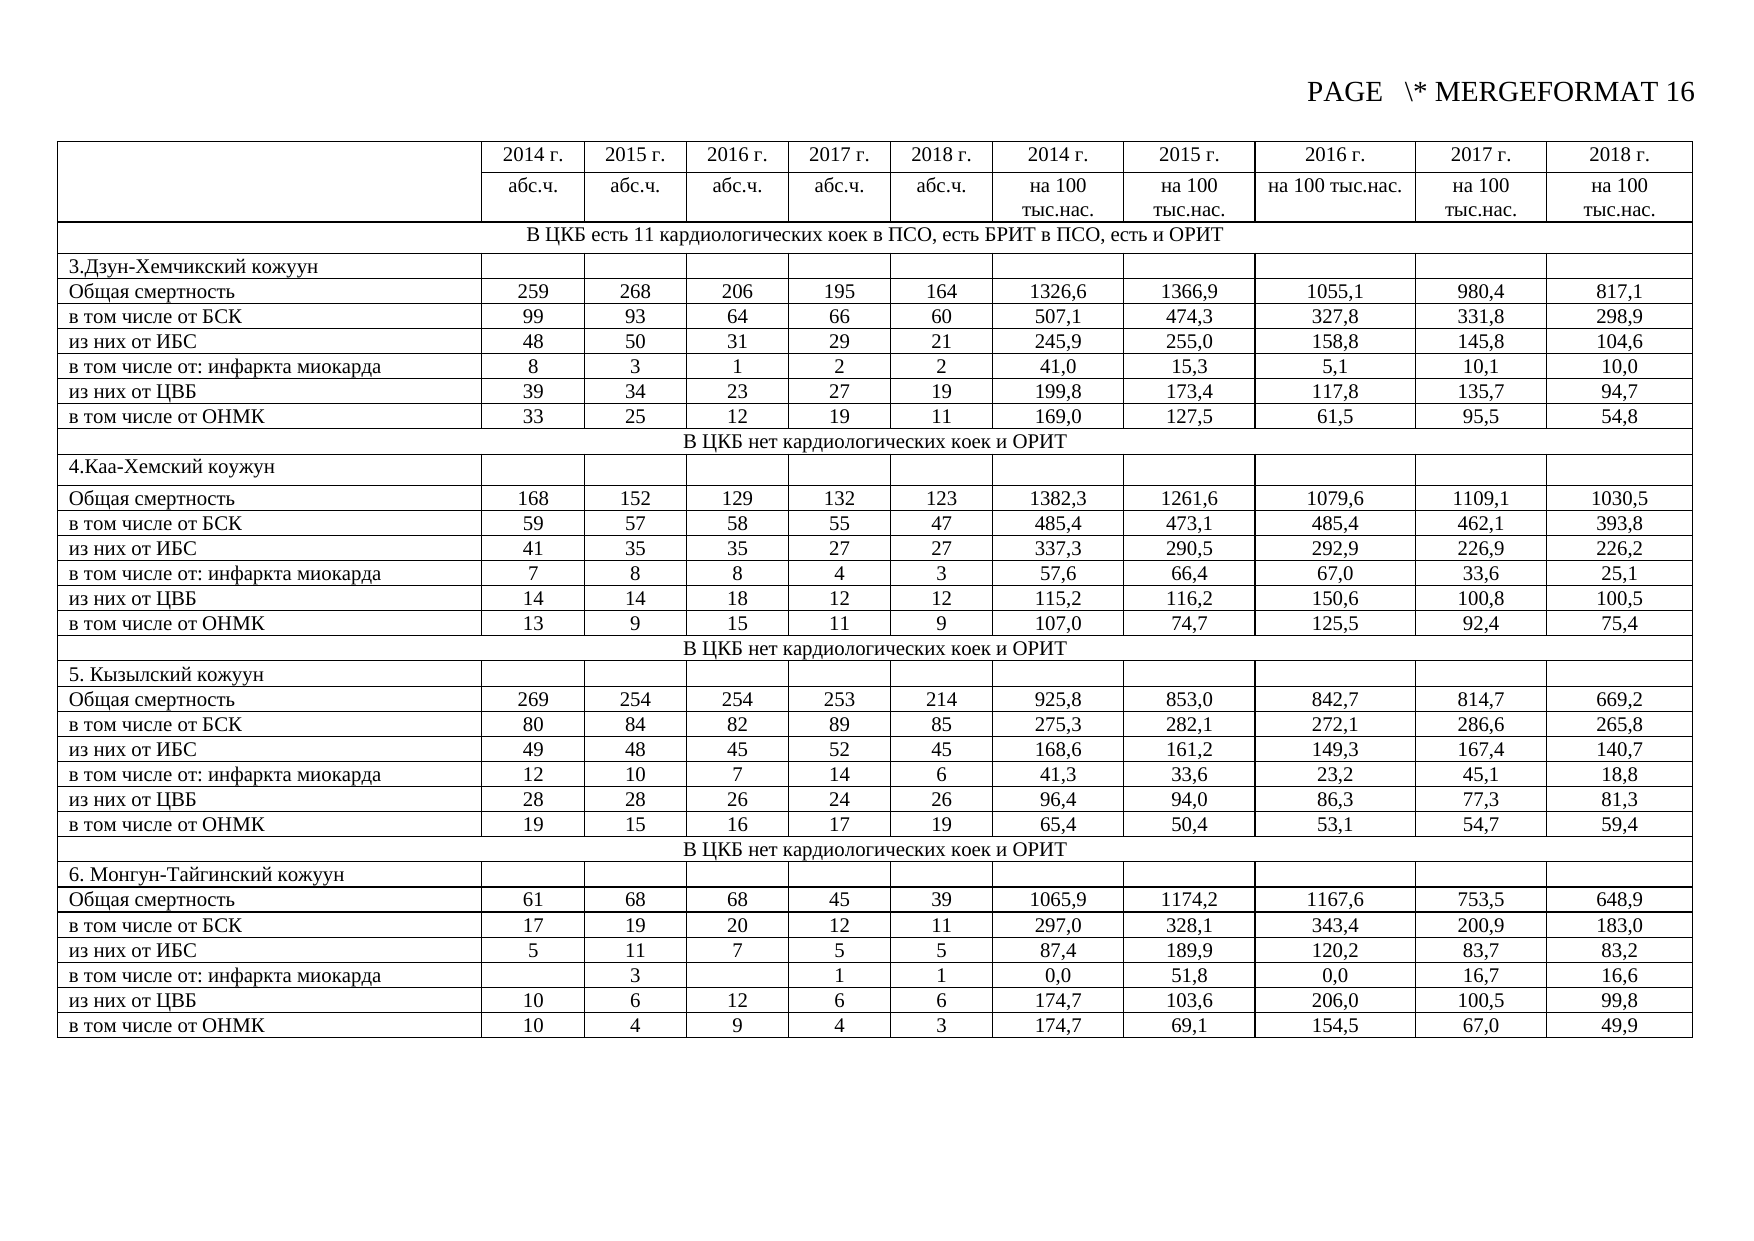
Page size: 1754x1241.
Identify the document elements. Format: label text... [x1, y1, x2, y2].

table_cell 99,8 [1547, 988, 1692, 1012]
table_cell 1326,6 [993, 279, 1123, 303]
table_cell 11 [789, 611, 890, 635]
table_cell [1416, 862, 1546, 886]
table_cell 100,5 [1547, 586, 1692, 610]
table_cell 59 [482, 511, 584, 535]
table_cell 20 [687, 913, 788, 937]
table_cell 100,5 [1416, 988, 1546, 1012]
table_cell 1 [789, 963, 890, 987]
table_cell 183,0 [1547, 913, 1692, 937]
table_cell на 100 тыс.нас. [1124, 173, 1254, 221]
table_cell 842,7 [1256, 687, 1415, 711]
table_cell 980,4 [1416, 279, 1546, 303]
table_cell 4 [789, 1013, 890, 1037]
table_cell 26 [687, 787, 788, 811]
table_cell 328,1 [1124, 913, 1254, 937]
table_cell 145,8 [1416, 329, 1546, 353]
table_cell 23,2 [1256, 762, 1415, 786]
table_cell 51,8 [1124, 963, 1254, 987]
table_cell из них от ИБС [58, 536, 481, 560]
table_cell [891, 862, 992, 886]
table_cell [687, 661, 788, 686]
table_cell 129 [687, 486, 788, 510]
table_cell 6 [891, 762, 992, 786]
table_cell 103,6 [1124, 988, 1254, 1012]
table_cell [585, 254, 686, 278]
table_cell 93 [585, 304, 686, 328]
table_cell 154,5 [1256, 1013, 1415, 1037]
table_cell 53,1 [1256, 812, 1415, 836]
table_cell В ЦКБ есть 11 кардиологических коек в ПСО, есть БРИТ в ПСО, есть и ОРИТ [58, 223, 1692, 253]
table_cell 1079,6 [1256, 486, 1415, 510]
table_cell 161,2 [1124, 737, 1254, 761]
table_cell 853,0 [1124, 687, 1254, 711]
table_cell 125,5 [1256, 611, 1415, 635]
table_cell 474,3 [1124, 304, 1254, 328]
table_cell 174,7 [993, 988, 1123, 1012]
table_cell 200,9 [1416, 913, 1546, 937]
table_cell абс.ч. [891, 173, 992, 221]
table_cell 67,0 [1256, 561, 1415, 585]
table_cell 10,0 [1547, 354, 1692, 378]
table_cell 1 [687, 354, 788, 378]
table_cell 35 [585, 536, 686, 560]
table_cell 253 [789, 687, 890, 711]
table_cell 35 [687, 536, 788, 560]
table_cell 169,0 [993, 404, 1123, 428]
table_cell 27 [789, 379, 890, 403]
table_cell 5. Кызылский кожуун [58, 661, 481, 686]
table_cell 75,4 [1547, 611, 1692, 635]
table_cell 11 [891, 404, 992, 428]
table_header [58, 142, 481, 221]
table_cell [789, 455, 890, 485]
table_cell 15 [585, 812, 686, 836]
table_cell 1261,6 [1124, 486, 1254, 510]
table_cell 50,4 [1124, 812, 1254, 836]
table_cell 6 [585, 988, 686, 1012]
table_cell 149,3 [1256, 737, 1415, 761]
table_cell 65,4 [993, 812, 1123, 836]
table_cell 9 [585, 611, 686, 635]
table_cell 3 [891, 1013, 992, 1037]
table_cell в том числе от ОНМК [58, 404, 481, 428]
table_cell [1416, 455, 1546, 485]
table_cell 669,2 [1547, 687, 1692, 711]
table_cell 7 [687, 762, 788, 786]
table_cell 199,8 [993, 379, 1123, 403]
table_cell 462,1 [1416, 511, 1546, 535]
table_cell 69,1 [1124, 1013, 1254, 1037]
table_cell [1124, 455, 1254, 485]
table_cell 814,7 [1416, 687, 1546, 711]
table_cell Общая смертность [58, 279, 481, 303]
table_cell 259 [482, 279, 584, 303]
table_header 2015 г. [1124, 142, 1254, 172]
table_cell 77,3 [1416, 787, 1546, 811]
table_header 2015 г. [585, 142, 686, 172]
table_cell 39 [482, 379, 584, 403]
table_cell 255,0 [1124, 329, 1254, 353]
table_cell 331,8 [1416, 304, 1546, 328]
table_cell 206 [687, 279, 788, 303]
table_cell 39 [891, 888, 992, 911]
table_cell 52 [789, 737, 890, 761]
table_cell 8 [687, 561, 788, 585]
table_cell 116,2 [1124, 586, 1254, 610]
table_cell 10,1 [1416, 354, 1546, 378]
table_cell 1366,9 [1124, 279, 1254, 303]
table_cell в том числе от БСК [58, 511, 481, 535]
table_cell 82 [687, 712, 788, 736]
table_cell 14 [482, 586, 584, 610]
table_cell 66,4 [1124, 561, 1254, 585]
table_cell 33,6 [1124, 762, 1254, 786]
table_cell 67,0 [1416, 1013, 1546, 1037]
table_cell [1124, 661, 1254, 686]
table_cell 12 [687, 404, 788, 428]
table_cell на 100 тыс.нас. [1547, 173, 1692, 221]
table_cell 925,8 [993, 687, 1123, 711]
table_cell 254 [687, 687, 788, 711]
table_cell 173,4 [1124, 379, 1254, 403]
table_cell [1256, 455, 1415, 485]
table_cell 10 [482, 1013, 584, 1037]
table_cell 21 [891, 329, 992, 353]
table_header 2017 г. [1416, 142, 1546, 172]
table_cell 269 [482, 687, 584, 711]
table_cell [1124, 254, 1254, 278]
table_cell [585, 455, 686, 485]
table_cell 13 [482, 611, 584, 635]
table_cell 23 [687, 379, 788, 403]
table_cell 8 [585, 561, 686, 585]
table_cell 189,9 [1124, 938, 1254, 962]
table_cell 49,9 [1547, 1013, 1692, 1037]
table_cell 1 [891, 963, 992, 987]
table_cell 3 [585, 354, 686, 378]
table_cell 68 [585, 888, 686, 911]
table_cell 11 [585, 938, 686, 962]
table_cell [687, 862, 788, 886]
table_cell 61 [482, 888, 584, 911]
table_cell [891, 254, 992, 278]
table_cell [482, 455, 584, 485]
table_cell 292,9 [1256, 536, 1415, 560]
table_cell 95,5 [1416, 404, 1546, 428]
table_cell 12 [687, 988, 788, 1012]
table_cell 8 [482, 354, 584, 378]
table_cell [482, 963, 584, 987]
table_cell 33,6 [1416, 561, 1546, 585]
table_cell Общая смертность [58, 888, 481, 911]
table_cell 16,7 [1416, 963, 1546, 987]
table_cell 18 [687, 586, 788, 610]
table_cell 48 [482, 329, 584, 353]
table_cell 58 [687, 511, 788, 535]
table_cell в том числе от БСК [58, 712, 481, 736]
table_cell 26 [891, 787, 992, 811]
table_cell 19 [891, 379, 992, 403]
table_cell абс.ч. [687, 173, 788, 221]
table_cell 268 [585, 279, 686, 303]
table_cell 3.Дзун-Хемчикский кожуун [58, 254, 481, 278]
table_cell в том числе от БСК [58, 913, 481, 937]
table_cell [1256, 254, 1415, 278]
table_cell в том числе от: инфаркта миокарда [58, 762, 481, 786]
table_cell 290,5 [1124, 536, 1254, 560]
table_cell в том числе от БСК [58, 304, 481, 328]
table_cell 60 [891, 304, 992, 328]
table_cell на 100 тыс.нас. [993, 173, 1123, 221]
table_cell 174,7 [993, 1013, 1123, 1037]
table_cell 57,6 [993, 561, 1123, 585]
table_cell 648,9 [1547, 888, 1692, 911]
table_cell [1256, 661, 1415, 686]
table_cell [1547, 862, 1692, 886]
table_cell [1124, 862, 1254, 886]
table_cell [585, 862, 686, 886]
table_cell [482, 254, 584, 278]
table_cell [1416, 661, 1546, 686]
table_cell 104,6 [1547, 329, 1692, 353]
table_cell 286,6 [1416, 712, 1546, 736]
table_cell 485,4 [993, 511, 1123, 535]
table_cell [482, 661, 584, 686]
table_cell 25,1 [1547, 561, 1692, 585]
table_cell 85 [891, 712, 992, 736]
table_cell на 100 тыс.нас. [1256, 173, 1415, 221]
table_cell 66 [789, 304, 890, 328]
table_cell 753,5 [1416, 888, 1546, 911]
table_cell 27 [789, 536, 890, 560]
table_cell 507,1 [993, 304, 1123, 328]
table_cell 99 [482, 304, 584, 328]
table_header 2018 г. [1547, 142, 1692, 172]
table_cell 195 [789, 279, 890, 303]
table_cell 49 [482, 737, 584, 761]
table_cell 167,4 [1416, 737, 1546, 761]
table_cell 80 [482, 712, 584, 736]
table_cell [1416, 254, 1546, 278]
table_cell [1547, 661, 1692, 686]
table_cell 5,1 [1256, 354, 1415, 378]
table_cell 19 [789, 404, 890, 428]
table_cell 10 [585, 762, 686, 786]
table_cell 6. Монгун-Тайгинский кожуун [58, 862, 481, 886]
table_cell 120,2 [1256, 938, 1415, 962]
table_cell [993, 254, 1123, 278]
table_cell 297,0 [993, 913, 1123, 937]
table_cell 0,0 [1256, 963, 1415, 987]
table_cell 64 [687, 304, 788, 328]
table_cell 245,9 [993, 329, 1123, 353]
table_cell в том числе от: инфаркта миокарда [58, 963, 481, 987]
table_cell 41,0 [993, 354, 1123, 378]
table_cell 19 [891, 812, 992, 836]
table_cell [993, 661, 1123, 686]
table_cell 96,4 [993, 787, 1123, 811]
table_header 2016 г. [687, 142, 788, 172]
table_cell 254 [585, 687, 686, 711]
table_cell [687, 455, 788, 485]
table_cell 115,2 [993, 586, 1123, 610]
table_cell абс.ч. [789, 173, 890, 221]
table_cell В ЦКБ нет кардиологических коек и ОРИТ [58, 429, 1692, 453]
table_cell 265,8 [1547, 712, 1692, 736]
table_cell [891, 661, 992, 686]
table_cell [789, 254, 890, 278]
table_cell 4 [789, 561, 890, 585]
table_cell 87,4 [993, 938, 1123, 962]
table_cell 14 [789, 762, 890, 786]
table_cell 7 [482, 561, 584, 585]
table_cell в том числе от ОНМК [58, 812, 481, 836]
table_cell 214 [891, 687, 992, 711]
table_cell 9 [891, 611, 992, 635]
table_cell 41,3 [993, 762, 1123, 786]
table_cell 1109,1 [1416, 486, 1546, 510]
table_cell 48 [585, 737, 686, 761]
table_cell 226,9 [1416, 536, 1546, 560]
table_cell из них от ЦВБ [58, 787, 481, 811]
table_cell 275,3 [993, 712, 1123, 736]
table_cell 11 [891, 913, 992, 937]
table_cell 12 [789, 913, 890, 937]
table_cell 3 [585, 963, 686, 987]
table_cell 12 [789, 586, 890, 610]
table_cell 86,3 [1256, 787, 1415, 811]
table_cell 54,7 [1416, 812, 1546, 836]
table_cell 94,7 [1547, 379, 1692, 403]
table_cell из них от ИБС [58, 329, 481, 353]
table_cell 123 [891, 486, 992, 510]
table_cell из них от ЦВБ [58, 586, 481, 610]
table_cell 1167,6 [1256, 888, 1415, 911]
table_cell из них от ИБС [58, 938, 481, 962]
table_cell 158,8 [1256, 329, 1415, 353]
table_cell 1174,2 [1124, 888, 1254, 911]
table_cell 84 [585, 712, 686, 736]
table_cell 9 [687, 1013, 788, 1037]
table_cell [891, 455, 992, 485]
table_cell 68 [687, 888, 788, 911]
table_cell 45 [789, 888, 890, 911]
table_cell 140,7 [1547, 737, 1692, 761]
table_cell 89 [789, 712, 890, 736]
table_cell 54,8 [1547, 404, 1692, 428]
table_cell В ЦКБ нет кардиологических коек и ОРИТ [58, 837, 1692, 861]
table_cell 94,0 [1124, 787, 1254, 811]
table_cell 12 [482, 762, 584, 786]
table_cell 5 [482, 938, 584, 962]
table_cell 57 [585, 511, 686, 535]
table_cell 3 [891, 561, 992, 585]
table_cell 1382,3 [993, 486, 1123, 510]
table_cell 343,4 [1256, 913, 1415, 937]
table_cell 31 [687, 329, 788, 353]
table_cell 100,8 [1416, 586, 1546, 610]
table_cell 16,6 [1547, 963, 1692, 987]
table_cell [482, 862, 584, 886]
table_cell 6 [891, 988, 992, 1012]
table_cell [789, 661, 890, 686]
table_cell 2 [789, 354, 890, 378]
table_cell 12 [891, 586, 992, 610]
table_cell 168,6 [993, 737, 1123, 761]
table_cell Общая смертность [58, 687, 481, 711]
table_cell В ЦКБ нет кардиологических коек и ОРИТ [58, 636, 1692, 660]
table_cell 41 [482, 536, 584, 560]
table_cell 206,0 [1256, 988, 1415, 1012]
table_cell 485,4 [1256, 511, 1415, 535]
table_cell 83,7 [1416, 938, 1546, 962]
table_cell 4 [585, 1013, 686, 1037]
table_cell 152 [585, 486, 686, 510]
table_cell 19 [585, 913, 686, 937]
table_cell 27 [891, 536, 992, 560]
table_cell 92,4 [1416, 611, 1546, 635]
table_cell 15 [687, 611, 788, 635]
table_cell [1547, 455, 1692, 485]
table_cell 34 [585, 379, 686, 403]
table_cell 55 [789, 511, 890, 535]
table_cell 14 [585, 586, 686, 610]
table_cell 150,6 [1256, 586, 1415, 610]
table_cell 16 [687, 812, 788, 836]
table_cell [993, 862, 1123, 886]
table_cell [687, 963, 788, 987]
table_cell 393,8 [1547, 511, 1692, 535]
table_cell 47 [891, 511, 992, 535]
table_header 2017 г. [789, 142, 890, 172]
table_cell [585, 661, 686, 686]
table_cell 74,7 [1124, 611, 1254, 635]
table_cell 59,4 [1547, 812, 1692, 836]
table_cell 164 [891, 279, 992, 303]
table_cell 168 [482, 486, 584, 510]
table_cell 5 [789, 938, 890, 962]
table_cell в том числе от: инфаркта миокарда [58, 561, 481, 585]
table_cell 272,1 [1256, 712, 1415, 736]
table_cell [687, 254, 788, 278]
table_cell 17 [482, 913, 584, 937]
table_cell Общая смертность [58, 486, 481, 510]
table_cell 18,8 [1547, 762, 1692, 786]
table_cell 15,3 [1124, 354, 1254, 378]
table_cell 61,5 [1256, 404, 1415, 428]
table_cell 7 [687, 938, 788, 962]
table_cell [789, 862, 890, 886]
table_cell из них от ИБС [58, 737, 481, 761]
table_cell 45,1 [1416, 762, 1546, 786]
table_cell 107,0 [993, 611, 1123, 635]
table_cell 1065,9 [993, 888, 1123, 911]
table_cell 83,2 [1547, 938, 1692, 962]
table_cell 50 [585, 329, 686, 353]
table_cell 45 [687, 737, 788, 761]
table_header 2016 г. [1256, 142, 1415, 172]
table_cell 28 [482, 787, 584, 811]
table_cell 17 [789, 812, 890, 836]
table_header 2018 г. [891, 142, 992, 172]
table_cell 473,1 [1124, 511, 1254, 535]
table_cell 45 [891, 737, 992, 761]
table_cell 19 [482, 812, 584, 836]
table_cell 5 [891, 938, 992, 962]
table_cell 337,3 [993, 536, 1123, 560]
table_cell 135,7 [1416, 379, 1546, 403]
table_cell 2 [891, 354, 992, 378]
table_cell 132 [789, 486, 890, 510]
table_cell 327,8 [1256, 304, 1415, 328]
table_cell 81,3 [1547, 787, 1692, 811]
table_cell 24 [789, 787, 890, 811]
table_cell из них от ЦВБ [58, 379, 481, 403]
table_cell 0,0 [993, 963, 1123, 987]
table_cell 29 [789, 329, 890, 353]
table_cell в том числе от ОНМК [58, 611, 481, 635]
table_cell [1547, 254, 1692, 278]
table_cell 117,8 [1256, 379, 1415, 403]
table_cell абс.ч. [482, 173, 584, 221]
table_cell в том числе от: инфаркта миокарда [58, 354, 481, 378]
table_cell 33 [482, 404, 584, 428]
table_cell 127,5 [1124, 404, 1254, 428]
table_cell 282,1 [1124, 712, 1254, 736]
table_header 2014 г. [993, 142, 1123, 172]
table_cell на 100 тыс.нас. [1416, 173, 1546, 221]
table_cell абс.ч. [585, 173, 686, 221]
table_cell 817,1 [1547, 279, 1692, 303]
table_cell 10 [482, 988, 584, 1012]
table_cell [1256, 862, 1415, 886]
table_header 2014 г. [482, 142, 584, 172]
table_cell 1030,5 [1547, 486, 1692, 510]
table_cell 28 [585, 787, 686, 811]
table_cell 4.Каа-Хемский коужун [58, 455, 481, 485]
table_cell [993, 455, 1123, 485]
table_cell в том числе от ОНМК [58, 1013, 481, 1037]
table_cell 226,2 [1547, 536, 1692, 560]
table_cell из них от ЦВБ [58, 988, 481, 1012]
table_cell 1055,1 [1256, 279, 1415, 303]
table_cell 298,9 [1547, 304, 1692, 328]
table_cell 25 [585, 404, 686, 428]
table_cell 6 [789, 988, 890, 1012]
